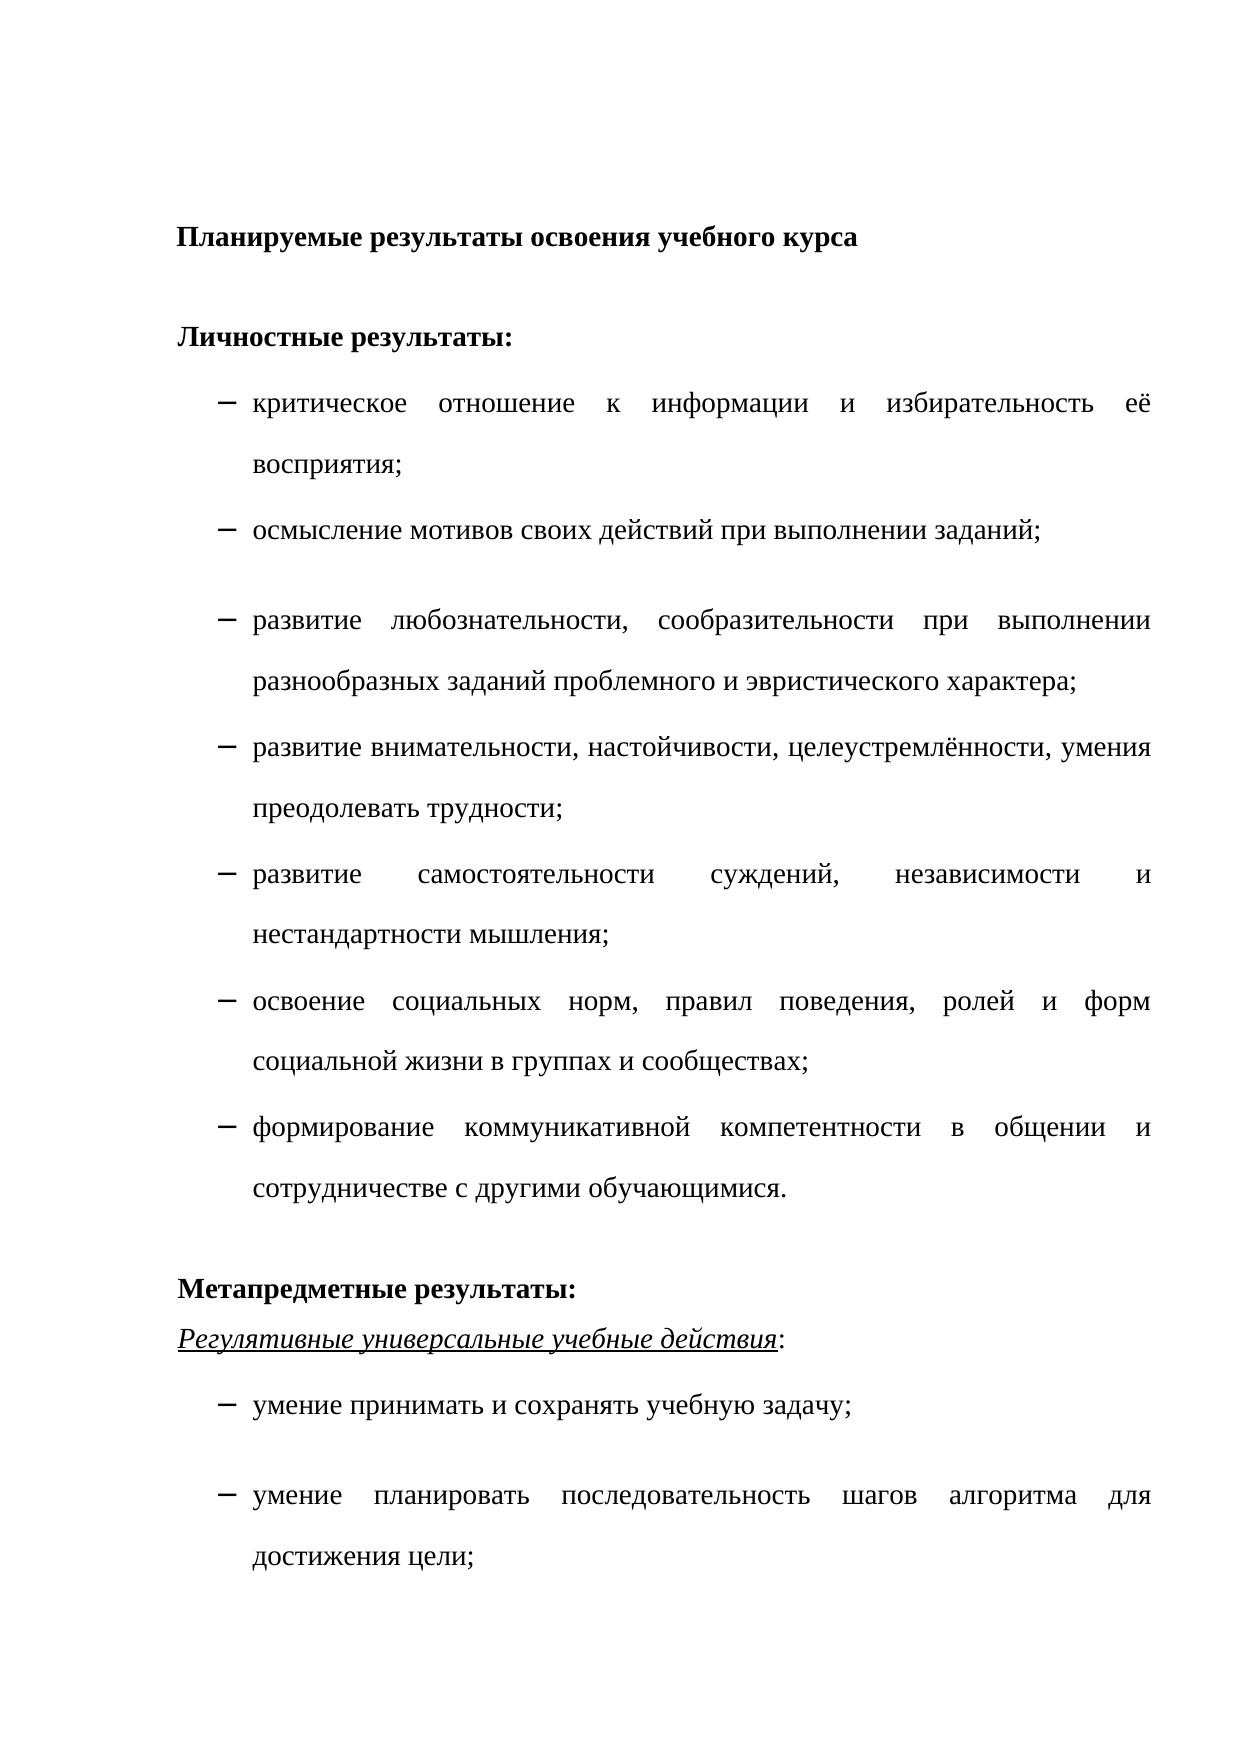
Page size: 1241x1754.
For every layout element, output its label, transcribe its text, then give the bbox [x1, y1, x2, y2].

list развитие внимательности, настойчивости, целеустремлённости, умения преодолевать трудности; [215, 713, 1152, 823]
list освоение социальных норм, правил поведения, ролей и форм социальной жизни в группах и сообществах; [215, 967, 1152, 1077]
list развитие самостоятельности суждений, независимости и нестандартности мышления; [215, 840, 1152, 950]
list умение планировать последовательность шагов алгоритма для достижения цели; [215, 1461, 1152, 1571]
list формирование коммуникативной компетентности в общении и сотрудничестве с другими обучающимися. [215, 1094, 1152, 1204]
list критическое отношение к информации и избирательность её восприятия; [215, 370, 1152, 480]
text Регулятивные универсальные учебные действия: [177, 1321, 1152, 1355]
list умение принимать и сохранять учебную задачу; [215, 1372, 1152, 1431]
list развитие любознательности, сообразительности при выполнении разнообразных заданий проблемного и эвристического характера; [215, 586, 1152, 696]
text Личностные результаты: [177, 319, 1152, 353]
text Метапредметные результаты: [177, 1271, 1152, 1304]
text Планируемые результаты освоения учебного курса [176, 219, 1152, 252]
list осмысление мотивов своих действий при выполнении заданий; [215, 497, 1152, 556]
